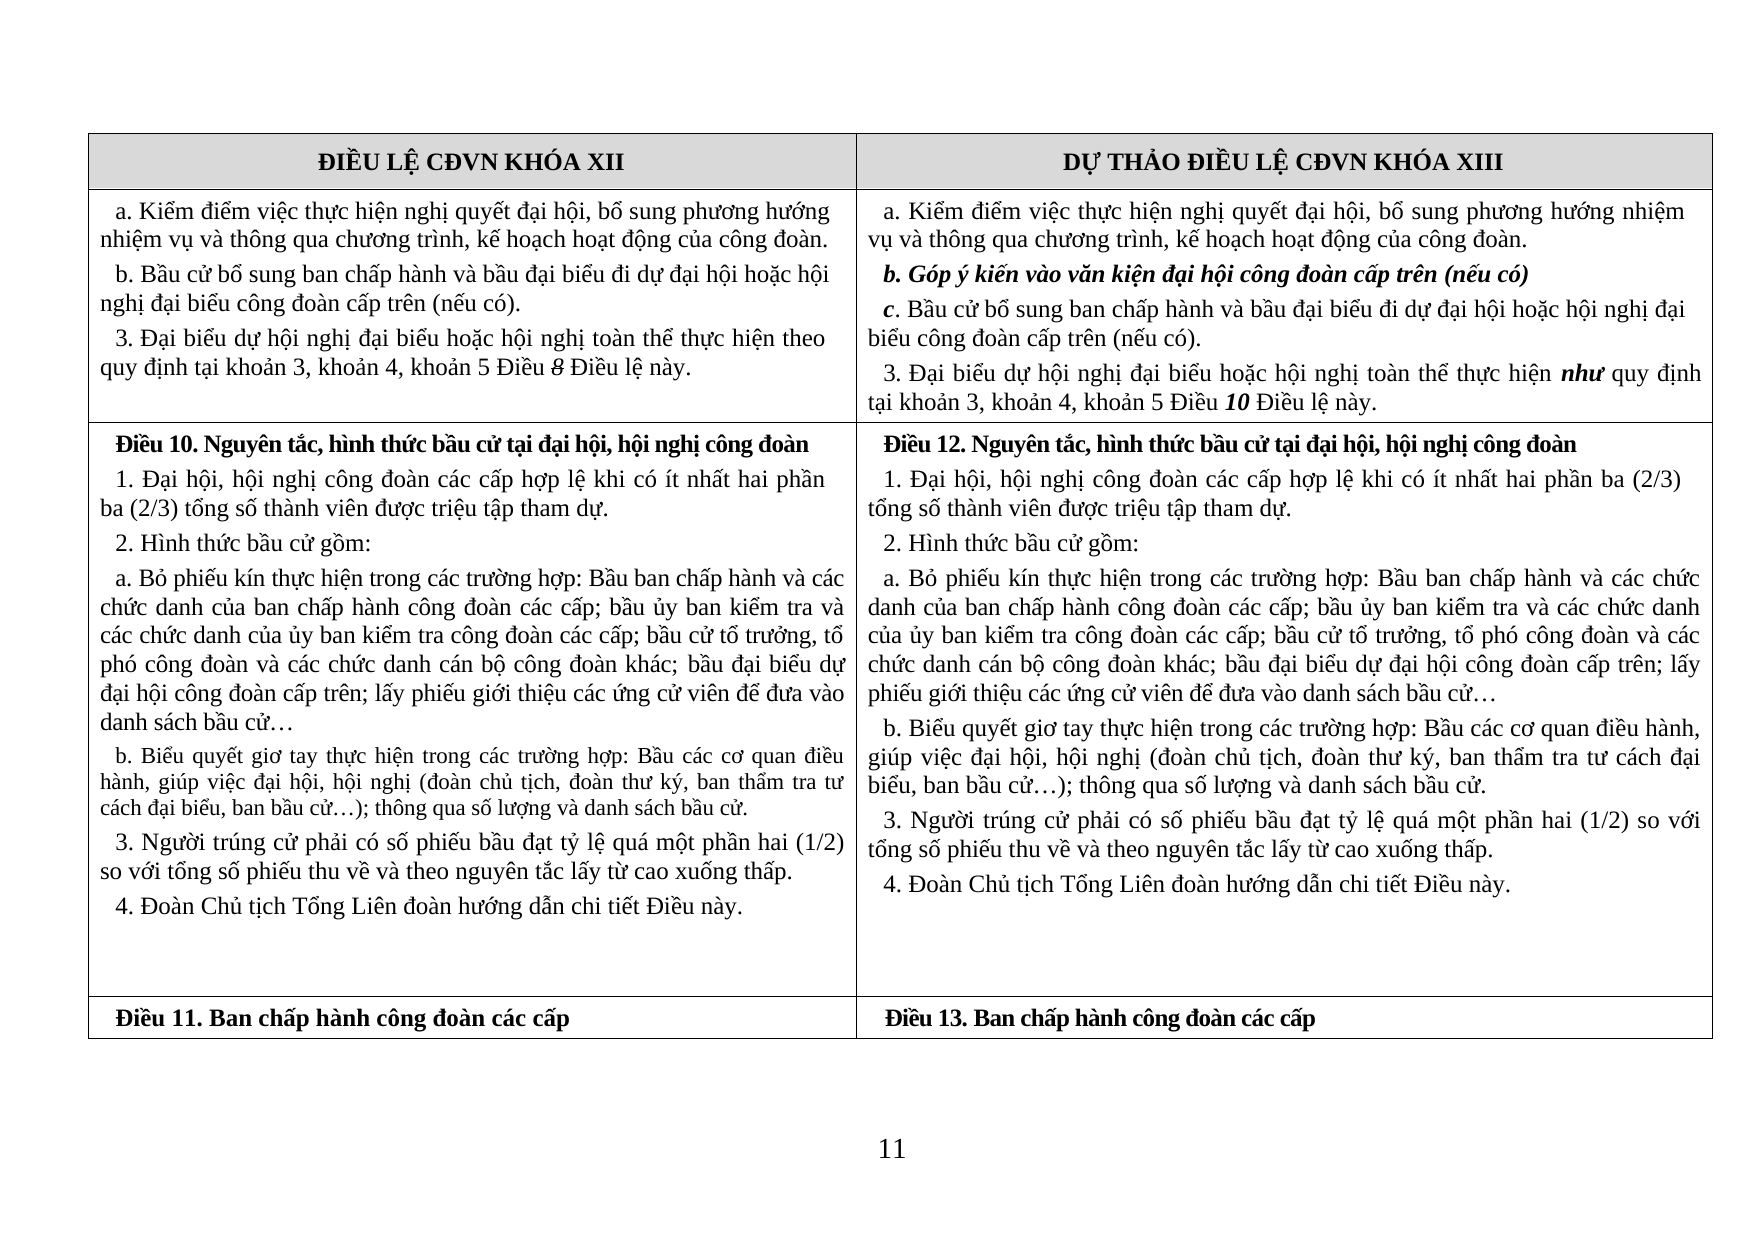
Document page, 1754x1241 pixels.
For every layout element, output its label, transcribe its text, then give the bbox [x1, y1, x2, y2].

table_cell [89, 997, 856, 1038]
table_header DỰ THẢO ĐIỀU LỆ CĐVN KHÓA XIII [857, 134, 1712, 188]
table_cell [857, 190, 1712, 422]
table_cell Điều 10. Nguyên tắc, hình thức bầu cử tại đại hội, hội nghị công đoàn 1. Đại hội, hội nghị công đoàn các cấp hợp lệ khi có ít nhất hai phần ba (2/3) tổng số thành viên được triệu tập tham dự. 2. Hình thức bầu cử gồm: a. Bỏ phiếu kín thực hiện trong các trường hợp: Bầu ban chấp hành và các chức danh của ban chấp hành công đoàn các cấp; bầu ủy ban kiểm tra và các chức danh của ủy ban kiểm tra công đoàn các cấp; bầu cử tổ trưởng, tổ phó công đoàn và các chức danh cán bộ công đoàn khác; bầu đại biểu dự đại hội công đoàn cấp trên; lấy phiếu giới thiệu các ứng cử viên để đưa vào danh sách bầu cử… b. Biểu quyết giơ tay thực hiện trong các trường hợp: Bầu các cơ quan điều hành, giúp việc đại hội, hội nghị (đoàn chủ tịch, đoàn thư ký, ban thẩm tra tư cách đại biểu, ban bầu cử…); thông qua số lượng và danh sách bầu cử. 3. Người trúng cử phải có số phiếu bầu đạt tỷ lệ quá một phần hai (1/2) so với tổng số phiếu thu về và theo nguyên tắc lấy từ cao xuống thấp. 4. Đoàn Chủ tịch Tổng Liên đoàn hướng dẫn chi tiết Điều này. [89, 423, 856, 996]
table_header ĐIỀU LỆ CĐVN KHÓA XII [89, 134, 856, 188]
table_cell Điều 12. Nguyên tắc, hình thức bầu cử tại đại hội, hội nghị công đoàn 1. Đại hội, hội nghị công đoàn các cấp hợp lệ khi có ít nhất hai phần ba (2/3) tổng số thành viên được triệu tập tham dự. 2. Hình thức bầu cử gồm: a. Bỏ phiếu kín thực hiện trong các trường hợp: Bầu ban chấp hành và các chức danh của ban chấp hành công đoàn các cấp; bầu ủy ban kiểm tra và các chức danh của ủy ban kiểm tra công đoàn các cấp; bầu cử tổ trưởng, tổ phó công đoàn và các chức danh cán bộ công đoàn khác; bầu đại biểu dự đại hội công đoàn cấp trên; lấy phiếu giới thiệu các ứng cử viên để đưa vào danh sách bầu cử… b. Biểu quyết giơ tay thực hiện trong các trường hợp: Bầu các cơ quan điều hành, giúp việc đại hội, hội nghị (đoàn chủ tịch, đoàn thư ký, ban thẩm tra tư cách đại biểu, ban bầu cử…); thông qua số lượng và danh sách bầu cử. 3. Người trúng cử phải có số phiếu bầu đạt tỷ lệ quá một phần hai (1/2) so với tổng số phiếu thu về và theo nguyên tắc lấy từ cao xuống thấp. 4. Đoàn Chủ tịch Tổng Liên đoàn hướng dẫn chi tiết Điều này. [857, 423, 1712, 996]
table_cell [89, 190, 856, 422]
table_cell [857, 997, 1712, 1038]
